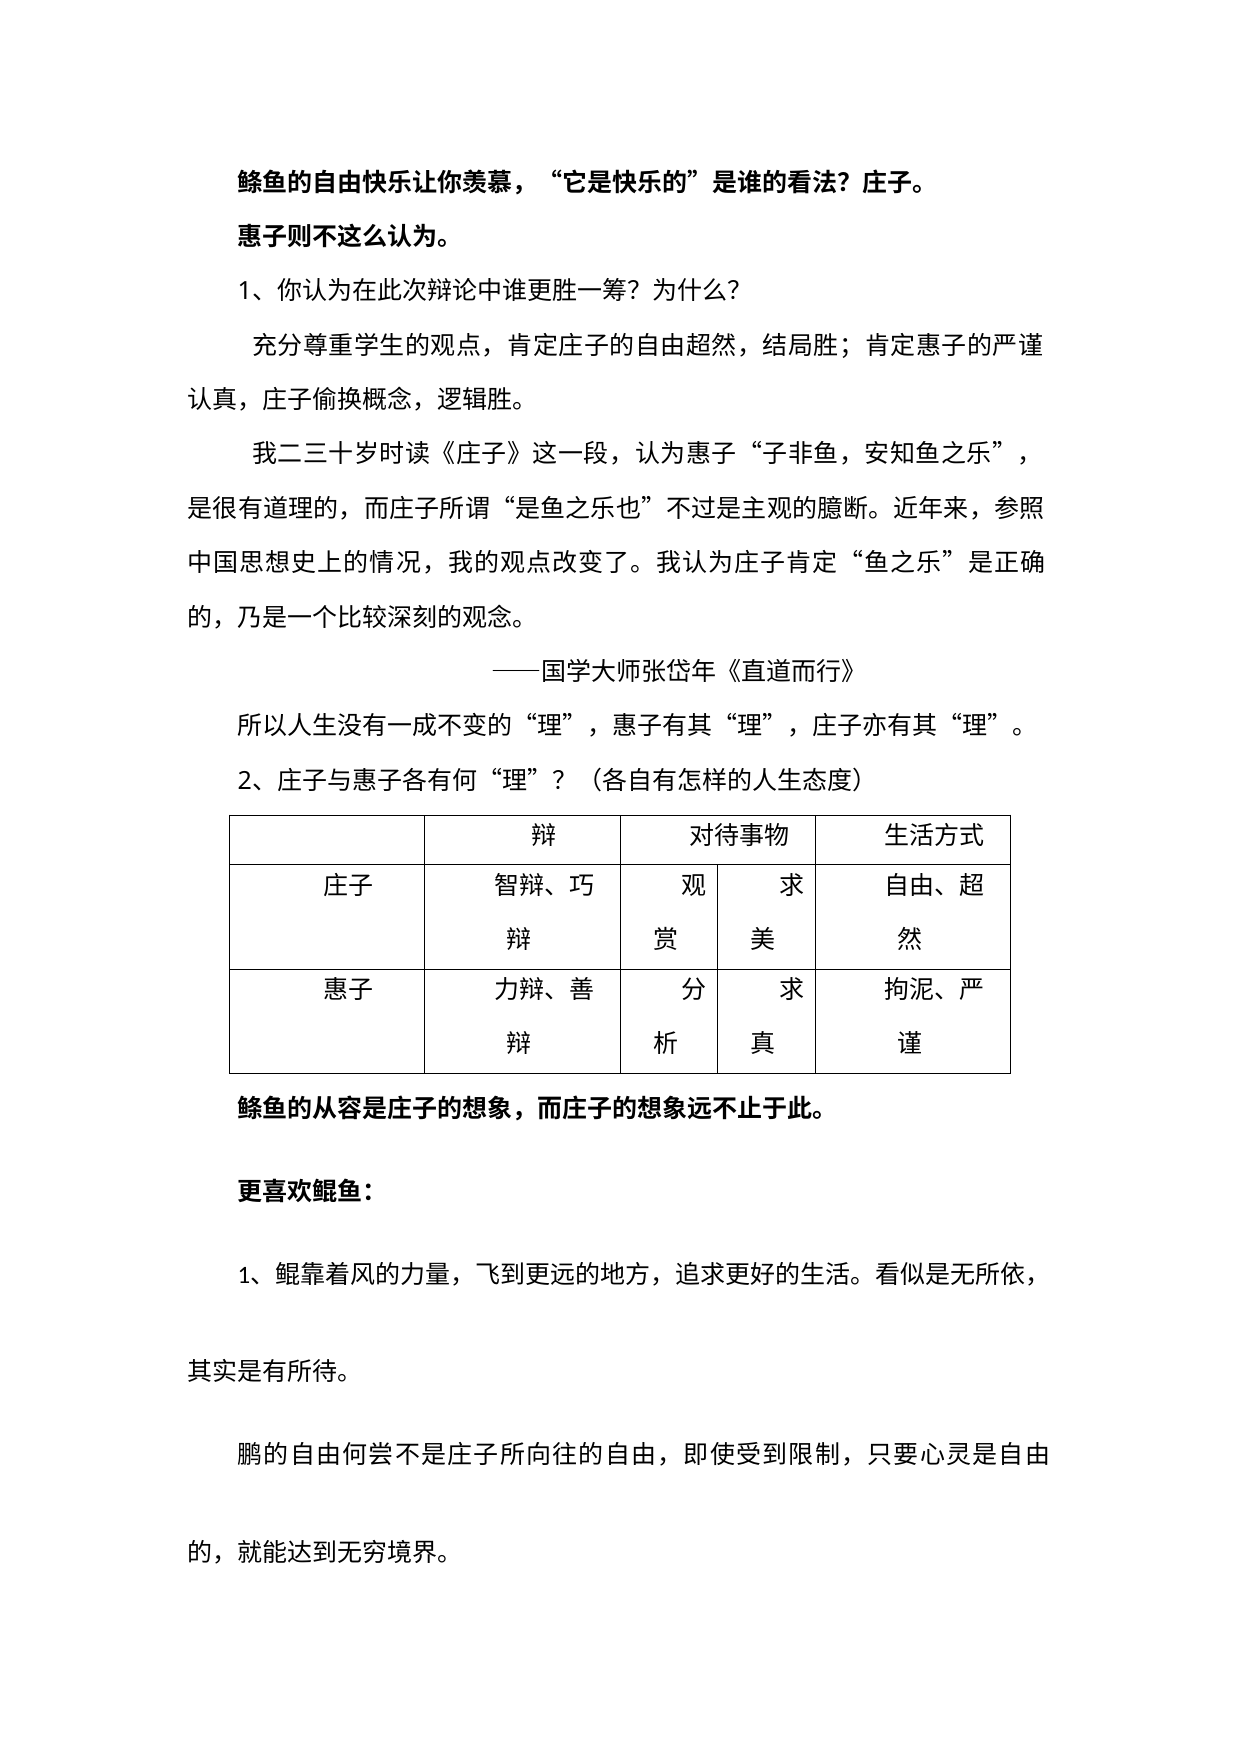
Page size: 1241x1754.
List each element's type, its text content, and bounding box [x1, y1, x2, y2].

table_header 辩 [425, 816, 620, 864]
table_cell 求美 [718, 865, 815, 968]
text 鲦鱼的自由快乐让你羡慕，“它是快乐的”是谁的看法？庄子。 [187, 162, 1046, 198]
list ——国学大师张岱年《直道而行》 [187, 651, 1046, 688]
table_cell 庄子 [230, 865, 424, 968]
table_cell 观赏 [621, 865, 717, 968]
list 所以人生没有一成不变的“理”，惠子有其“理”，庄子亦有其“理”。 [187, 706, 1046, 742]
list 鲦鱼的从容是庄子的想象，而庄子的想象远不止于此。 [187, 1074, 1053, 1139]
list 鹏的自由何尝不是庄子所向往的自由，即使受到限制，只要心灵是自由的，就能达到无穷境界。 [187, 1421, 1053, 1583]
list 更喜欢鲲鱼： [187, 1157, 1053, 1222]
list 充分尊重学生的观点，肯定庄子的自由超然，结局胜；肯定惠子的严谨认真，庄子偷换概念，逻辑胜。 [187, 325, 1046, 416]
table_cell 拘泥、严谨 [816, 970, 1010, 1073]
table_header 生活方式 [816, 816, 1010, 864]
table_header 对待事物 [621, 816, 815, 864]
table_cell 力辩、善辩 [425, 970, 620, 1073]
list 1、你认为在此次辩论中谁更胜一筹？为什么？ [187, 271, 1046, 307]
table_cell 求真 [718, 970, 815, 1073]
table_cell 惠子 [230, 970, 424, 1073]
list 2、庄子与惠子各有何“理”？（各自有怎样的人生态度） [187, 760, 1046, 796]
text 惠子则不这么认为。 [187, 216, 1046, 253]
table_header [230, 816, 424, 864]
list 我二三十岁时读《庄子》这一段，认为惠子“子非鱼，安知鱼之乐”，是很有道理的，而庄子所谓“是鱼之乐也”不过是主观的臆断。近年来，参照中国思想史上的情况，我的观点改变了。我认为庄子肯定“鱼之乐”是正确的，乃是一个比较深刻的观念。 [187, 434, 1046, 633]
table_cell 分析 [621, 970, 717, 1073]
list 1、鲲靠着风的力量，飞到更远的地方，追求更好的生活。看似是无所依，其实是有所待。 [187, 1240, 1053, 1402]
table_cell 智辩、巧辩 [425, 865, 620, 968]
table_cell 自由、超然 [816, 865, 1010, 968]
